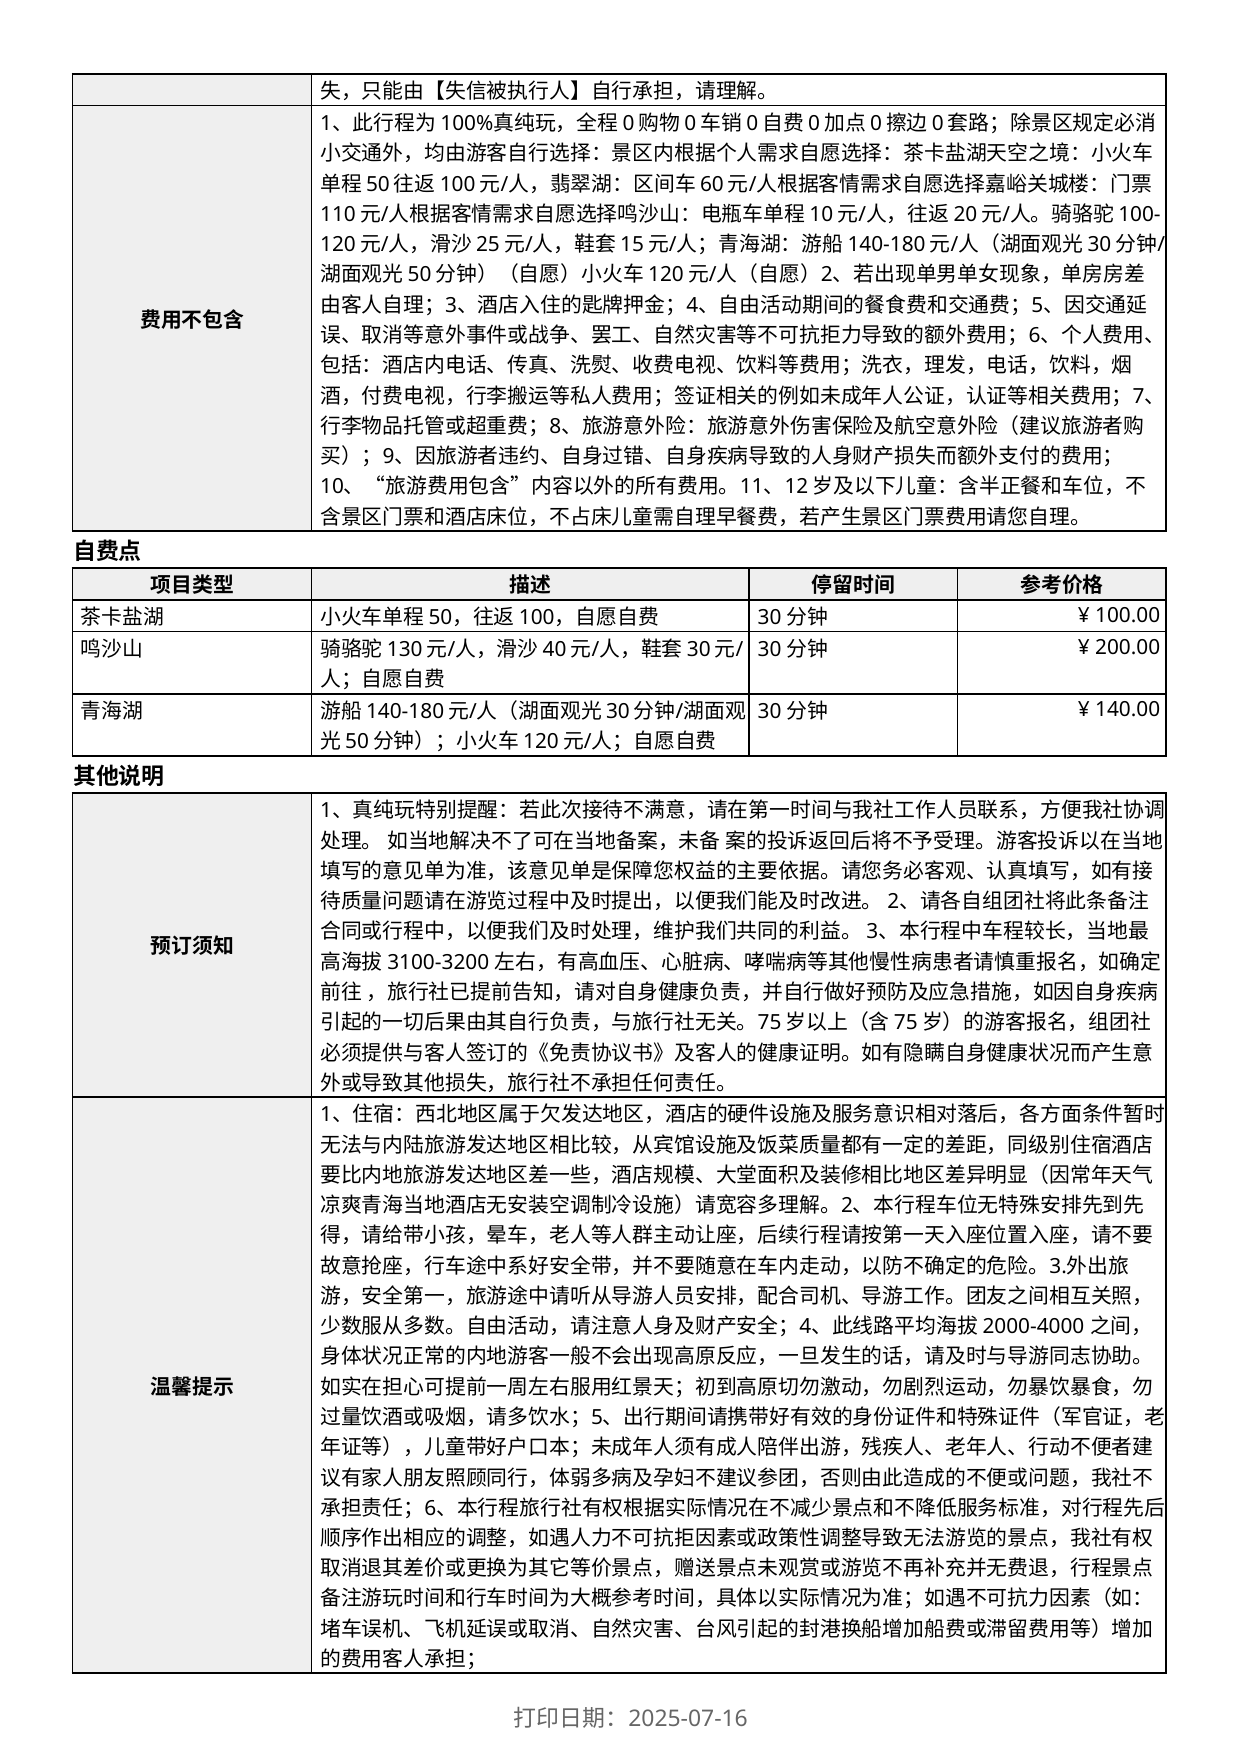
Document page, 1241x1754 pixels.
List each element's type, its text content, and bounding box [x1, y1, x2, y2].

table_cell ¥ 100.00 [958, 601, 1165, 631]
table_header 参考价格 [958, 569, 1165, 599]
table_cell 温馨提示 [73, 1098, 311, 1672]
table_header 1、真纯玩特别提醒：若此次接待不满意，请在第一时间与我社工作人员联系，方便我社协调处理。 如当地解决不了可在当地备案，未备 案的投诉返回后将不予受理。游客投诉以在当地填写的意见单为准，该意见单是保障您权益的主要依据。请您务必客观、认真填写，如有接待质量问题请在游览过程中及时提出，以便我们能及时改进。 [312, 794, 1165, 1096]
table_cell 费用不包含 [73, 106, 311, 530]
table_header 费用包含 [73, 75, 311, 105]
text 自费点 [73, 533, 1167, 566]
table_header 停留时间 [750, 569, 957, 599]
table_cell 1、此行程为100%真纯玩，全程0购物0车销0自费0加点0擦边0套路；除景区规定必消小交通外，均由游客自行选择： [312, 106, 1165, 530]
table_cell 30 分钟 [750, 695, 957, 755]
table_cell 1、住宿：西北地区属于欠发达地区，酒店的硬件设施及服务意识相对落后，各方面条件暂时无法与内陆旅游发达地区相比较，从宾馆设施及饭菜质量都有一定的差距，同级别住宿酒店要比内地旅游发达地区差一些，酒店规模、大堂面积及装修相比地区差异明显（因常年天气凉爽青海当地酒店无安装空调制冷设施）请宽容多理解。 [312, 1098, 1165, 1672]
table_cell 骑骆驼130元/人，滑沙40元/人，鞋套30元/人；自愿自费 [312, 632, 748, 693]
table_cell 小火车单程50，往返100，自愿自费 [312, 601, 748, 631]
table_cell 青海湖 [73, 695, 311, 755]
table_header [312, 75, 1165, 105]
text 其他说明 [73, 758, 1167, 791]
table_cell ¥ 200.00 [958, 632, 1165, 693]
table_cell 鸣沙山 [73, 632, 311, 693]
table_header 项目类型 [73, 569, 311, 599]
table_header 预订须知 [73, 794, 311, 1096]
table_cell 30 分钟 [750, 632, 957, 693]
table_cell 游船140-180元/人（湖面观光30分钟/湖面观光50分钟）；小火车120元/人；自愿自费 [312, 695, 748, 755]
table_header 描述 [312, 569, 748, 599]
table_cell 30 分钟 [750, 601, 957, 631]
table_cell ¥ 140.00 [958, 695, 1165, 755]
table_cell 茶卡盐湖 [73, 601, 311, 631]
